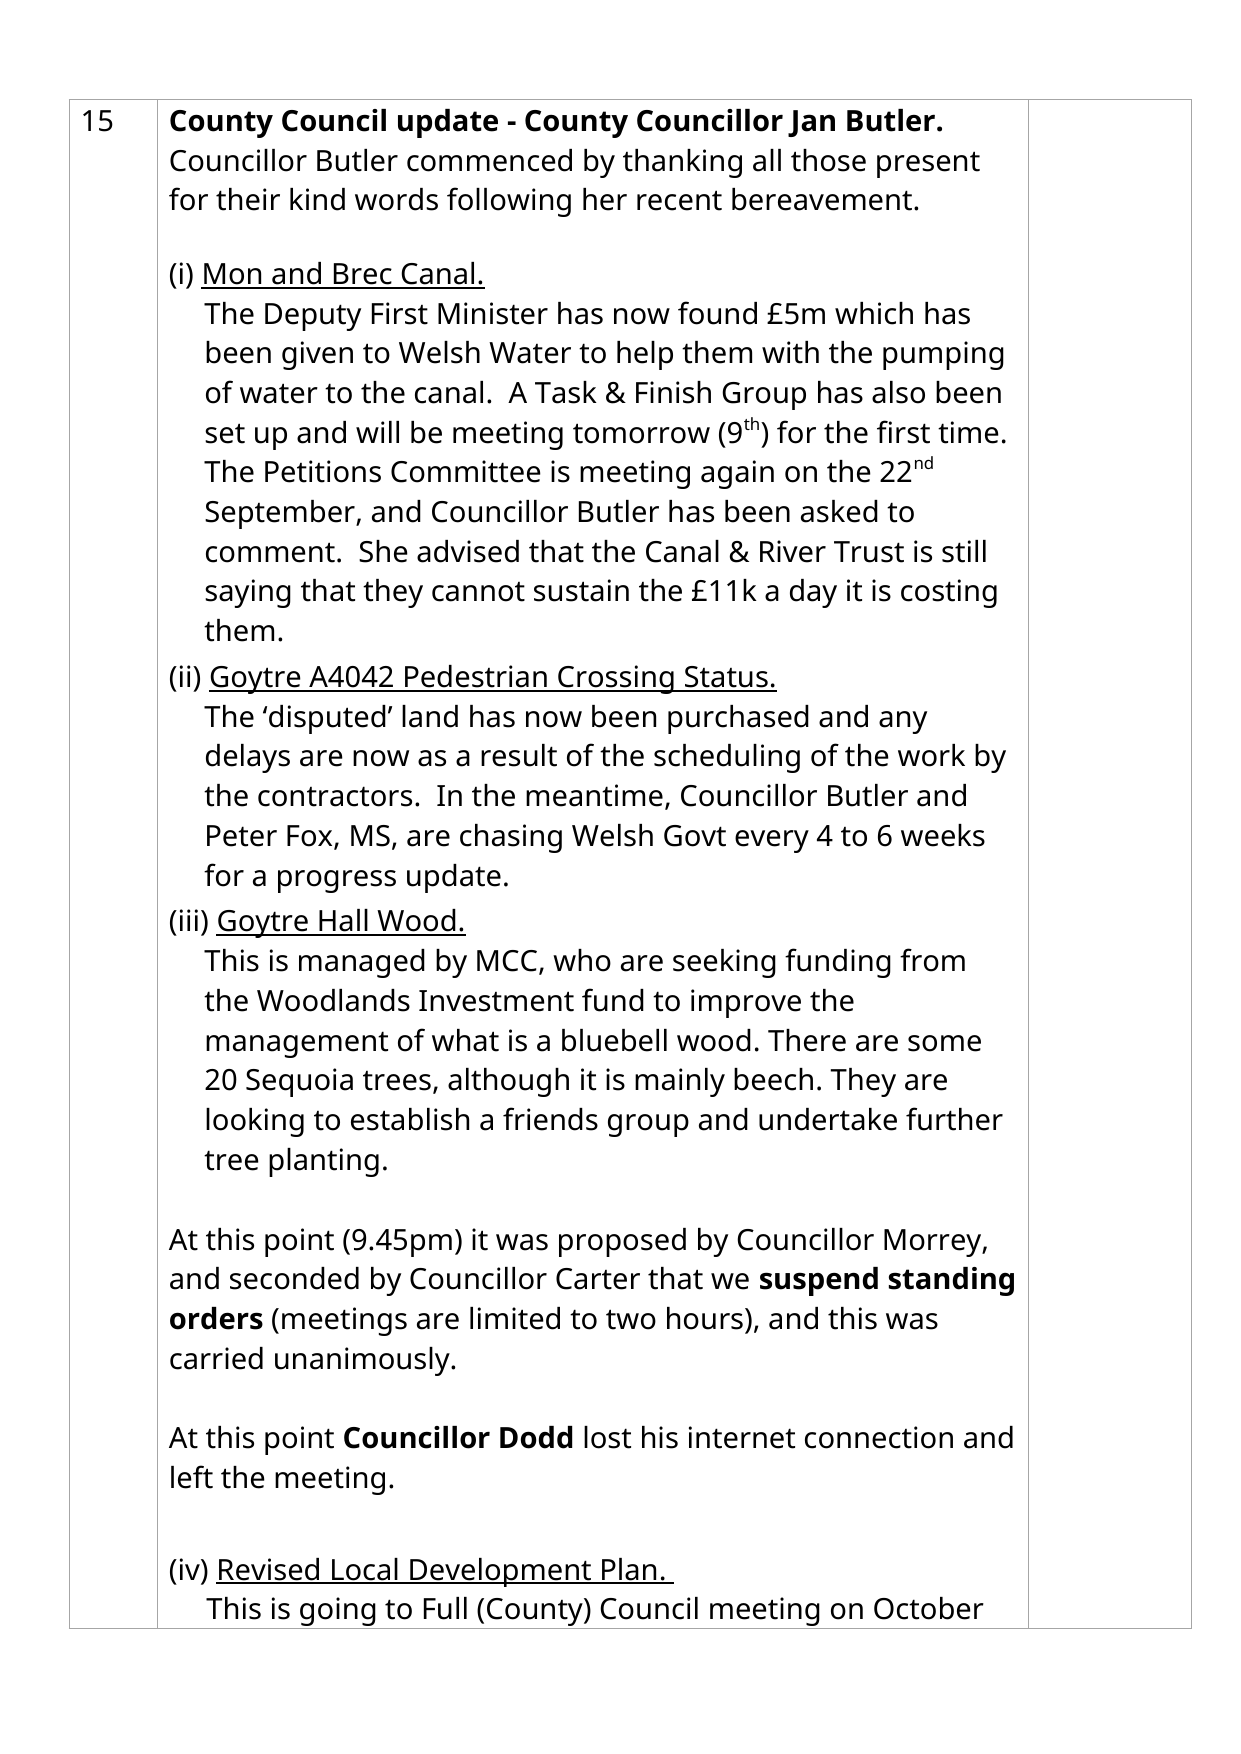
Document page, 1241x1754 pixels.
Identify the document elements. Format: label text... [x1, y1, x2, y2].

table_header 15 [70, 100, 157, 1628]
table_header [158, 100, 1028, 1628]
table_header [1029, 100, 1191, 1628]
